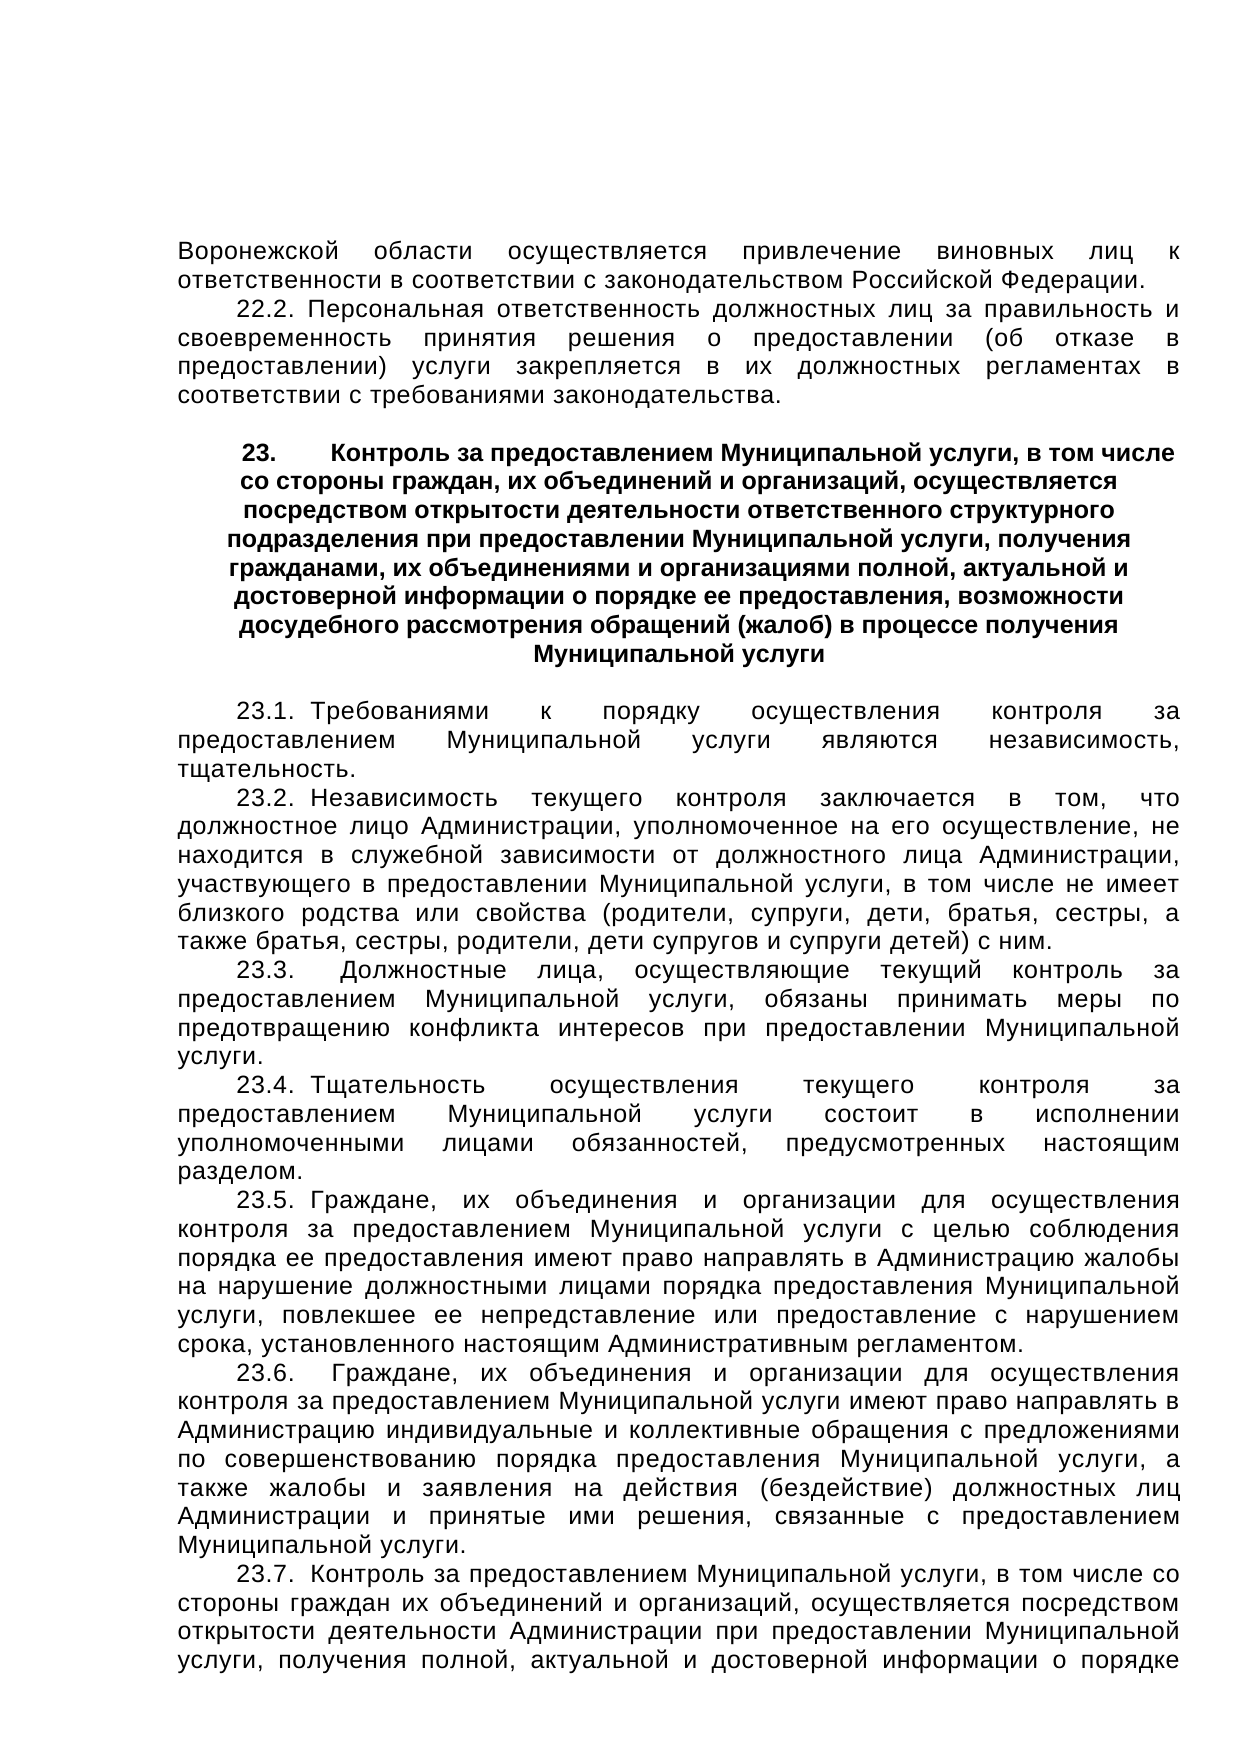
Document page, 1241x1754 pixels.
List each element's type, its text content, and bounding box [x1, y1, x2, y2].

list Граждане, их объединения и организации для осуществления контроля за предоставлением Муниципальной услуги с целью соблюдения порядка ее предоставления имеют право направлять в Администрацию жалобы на нарушение должностными лицами порядка предоставления Муниципальной услуги, повлекшее ее непредставление или предоставление с нарушением срока, установленного настоящим Административным регламентом. [177, 1185, 1181, 1357]
list Тщательность осуществления текущего контроля за предоставлением Муниципальной услуги состоит в исполнении уполномоченными лицами обязанностей, предусмотренных настоящим разделом. [177, 1070, 1181, 1185]
list Контроль за предоставлением Муниципальной услуги, в том числе со стороны граждан, их объединений и организаций, осуществляется посредством открытости деятельности ответственного структурного подразделения при предоставлении Муниципальной услуги, получения гражданами, их объединениями и организациями полной, актуальной и достоверной информации о порядке ее предоставления, возможности досудебного рассмотрения обращений (жалоб) в процессе получения Муниципальной услуги [177, 437, 1181, 667]
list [177, 236, 1181, 294]
text 22.2. Персональная ответственность должностных лиц за правильность и своевременность принятия решения о предоставлении (об отказе в предоставлении) услуги закрепляется в их должностных регламентах в соответствии с требованиями законодательства. [177, 294, 1181, 409]
list Требованиями к порядку осуществления контроля за предоставлением Муниципальной услуги являются независимость, тщательность. [177, 696, 1181, 782]
list Граждане, их объединения и организации для осуществления контроля за предоставлением Муниципальной услуги имеют право направлять в Администрацию индивидуальные и коллективные обращения с предложениями по совершенствованию порядка предоставления Муниципальной услуги, а также жалобы и заявления на действия (бездействие) должностных лиц Администрации и принятые ими решения, связанные с предоставлением Муниципальной услуги. [177, 1357, 1181, 1559]
list Должностные лица, осуществляющие текущий контроль за предоставлением Муниципальной услуги, обязаны принимать меры по предотвращению конфликта интересов при предоставлении Муниципальной услуги. [177, 955, 1181, 1070]
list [177, 1559, 1181, 1674]
list Независимость текущего контроля заключается в том, что должностное лицо Администрации, уполномоченное на его осуществление, не находится в служебной зависимости от должностного лица Администрации, участвующего в предоставлении Муниципальной услуги, в том числе не имеет близкого родства или свойства (родители, супруги, дети, братья, сестры, а также братья, сестры, родители, дети супругов и супруги детей) с ним. [177, 782, 1181, 955]
